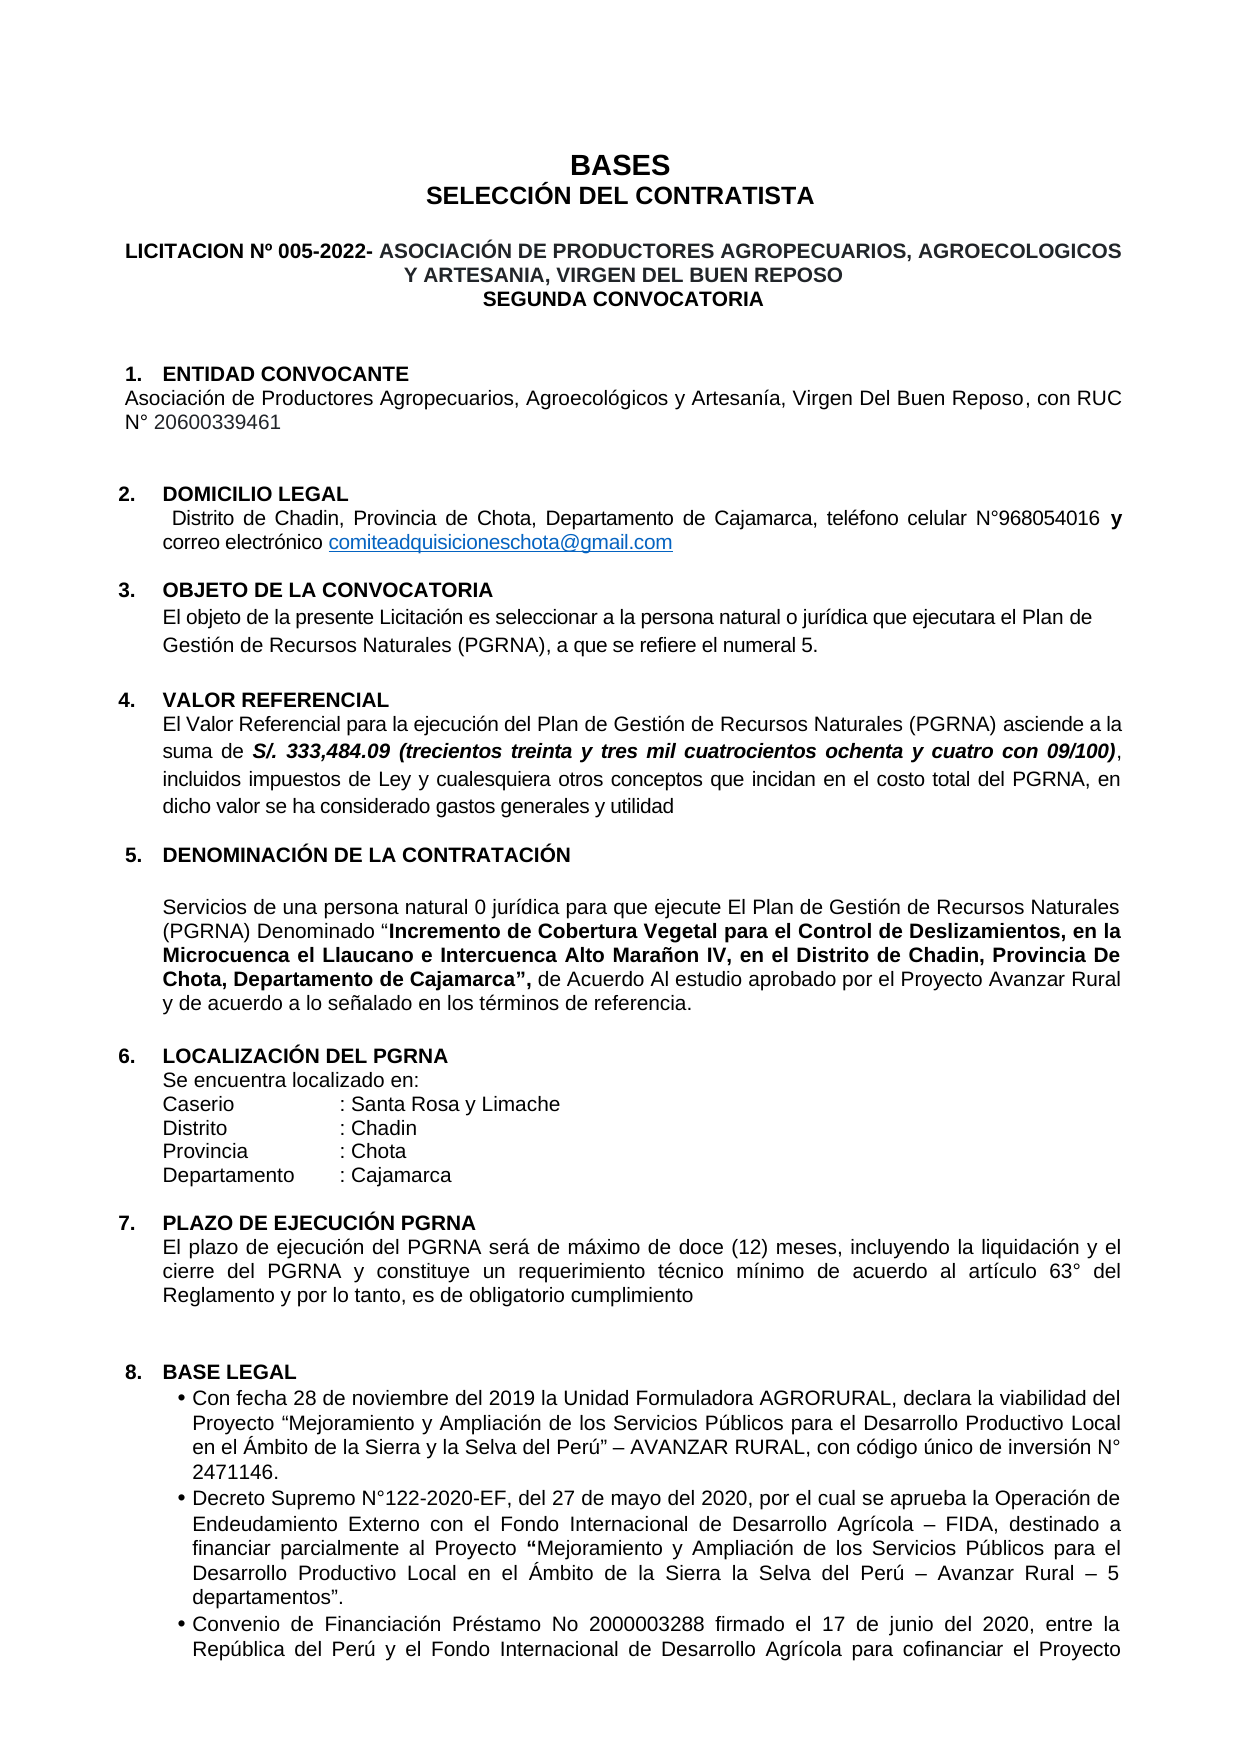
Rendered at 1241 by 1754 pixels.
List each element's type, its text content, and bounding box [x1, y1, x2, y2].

text Servicios de una persona natural 0 jurídica para que ejecute El Plan de Gestión de Recursos Naturales (PGRNA) Denominado “Incremento de Cobertura Vegetal para el Control de Deslizamientos, en la Microcuenca el Llaucano e Intercuenca Alto Marañon IV, en el Distrito de Chadin, Provincia De Chota, Departamento de Cajamarca”, de Acuerdo Al estudio aprobado por el Proyecto Avanzar Rural y de acuerdo a lo señalado en los términos de referencia. [162, 895, 1122, 1015]
text LICITACION Nº 005-2022- ASOCIACIÓN DE PRODUCTORES AGROPECUARIOS, AGROECOLOGICOS Y ARTESANIA, VIRGEN DEL BUEN REPOSO [124, 239, 1122, 287]
list VALOR REFERENCIAL [118, 688, 1122, 712]
list Se encuentra localizado en: [162, 1067, 1122, 1091]
list El plazo de ejecución del PGRNA será de máximo de doce (12) meses, incluyendo la liquidación y el cierre del PGRNA y constituye un requerimiento técnico mínimo de acuerdo al artículo 63° del Reglamento y por lo tanto, es de obligatorio cumplimiento [162, 1235, 1122, 1307]
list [177, 1610, 1122, 1661]
list LOCALIZACIÓN DEL PGRNA [118, 1043, 1122, 1067]
list Con fecha 28 de noviembre del 2019 la Unidad Formuladora AGRORURAL, declara la viabilidad del Proyecto “Mejoramiento y Ampliación de los Servicios Públicos para el Desarrollo Productivo Local en el Ámbito de la Sierra y la Selva del Perú” – AVANZAR RURAL, con código único de inversión N° 2471146. [177, 1384, 1122, 1484]
subtitle Distrito de Chadin, Provincia de Chota, Departamento de Cajamarca, teléfono celular N°968054016 y correo electrónico comiteadquisicioneschota@gmail.com [162, 506, 1122, 554]
subtitle BASE LEGAL [125, 1360, 1122, 1384]
text BASES [118, 148, 1122, 181]
list DOMICILIO LEGAL [118, 482, 1122, 506]
list El Valor Referencial para la ejecución del Plan de Gestión de Recursos Naturales (PGRNA) asciende a la suma de S/. 333,484.09 (trecientos treinta y tres mil cuatrocientos ochenta y cuatro con 09/100), incluidos impuestos de Ley y cualesquiera otros conceptos que incidan en el costo total del PGRNA, en dicho valor se ha considerado gastos generales y utilidad [162, 712, 1122, 818]
list Departamento : Cajamarca [162, 1163, 1122, 1187]
list OBJETO DE LA CONVOCATORIA [118, 578, 1122, 602]
subtitle ENTIDAD CONVOCANTE [125, 362, 1122, 386]
list PLAZO DE EJECUCIÓN PGRNA [118, 1211, 1122, 1235]
text Asociación de Productores Agropecuarios, Agroecológicos y Artesanía, Virgen Del Buen Reposo, con RUC N° 20600339461 [124, 386, 1122, 434]
subtitle DENOMINACIÓN DE LA CONTRATACIÓN [125, 842, 1122, 866]
list El objeto de la presente Licitación es seleccionar a la persona natural o jurídica que ejecutara el Plan de Gestión de Recursos Naturales (PGRNA), a que se refiere el numeral 5. [162, 605, 1122, 657]
list Provincia : Chota [162, 1139, 1122, 1163]
list Caserio : Santa Rosa y Limache [162, 1091, 1122, 1115]
list Distrito : Chadin [162, 1115, 1122, 1139]
list Decreto Supremo N°122-2020-EF, del 27 de mayo del 2020, por el cual se aprueba la Operación de Endeudamiento Externo con el Fondo Internacional de Desarrollo Agrícola – FIDA, destinado a financiar parcialmente al Proyecto “Mejoramiento y Ampliación de los Servicios Públicos para el Desarrollo Productivo Local en el Ámbito de la Sierra la Selva del Perú – Avanzar Rural – 5 departamentos”. [177, 1484, 1122, 1609]
text SEGUNDA CONVOCATORIA [124, 287, 1122, 311]
text SELECCIÓN DEL CONTRATISTA [118, 181, 1122, 210]
